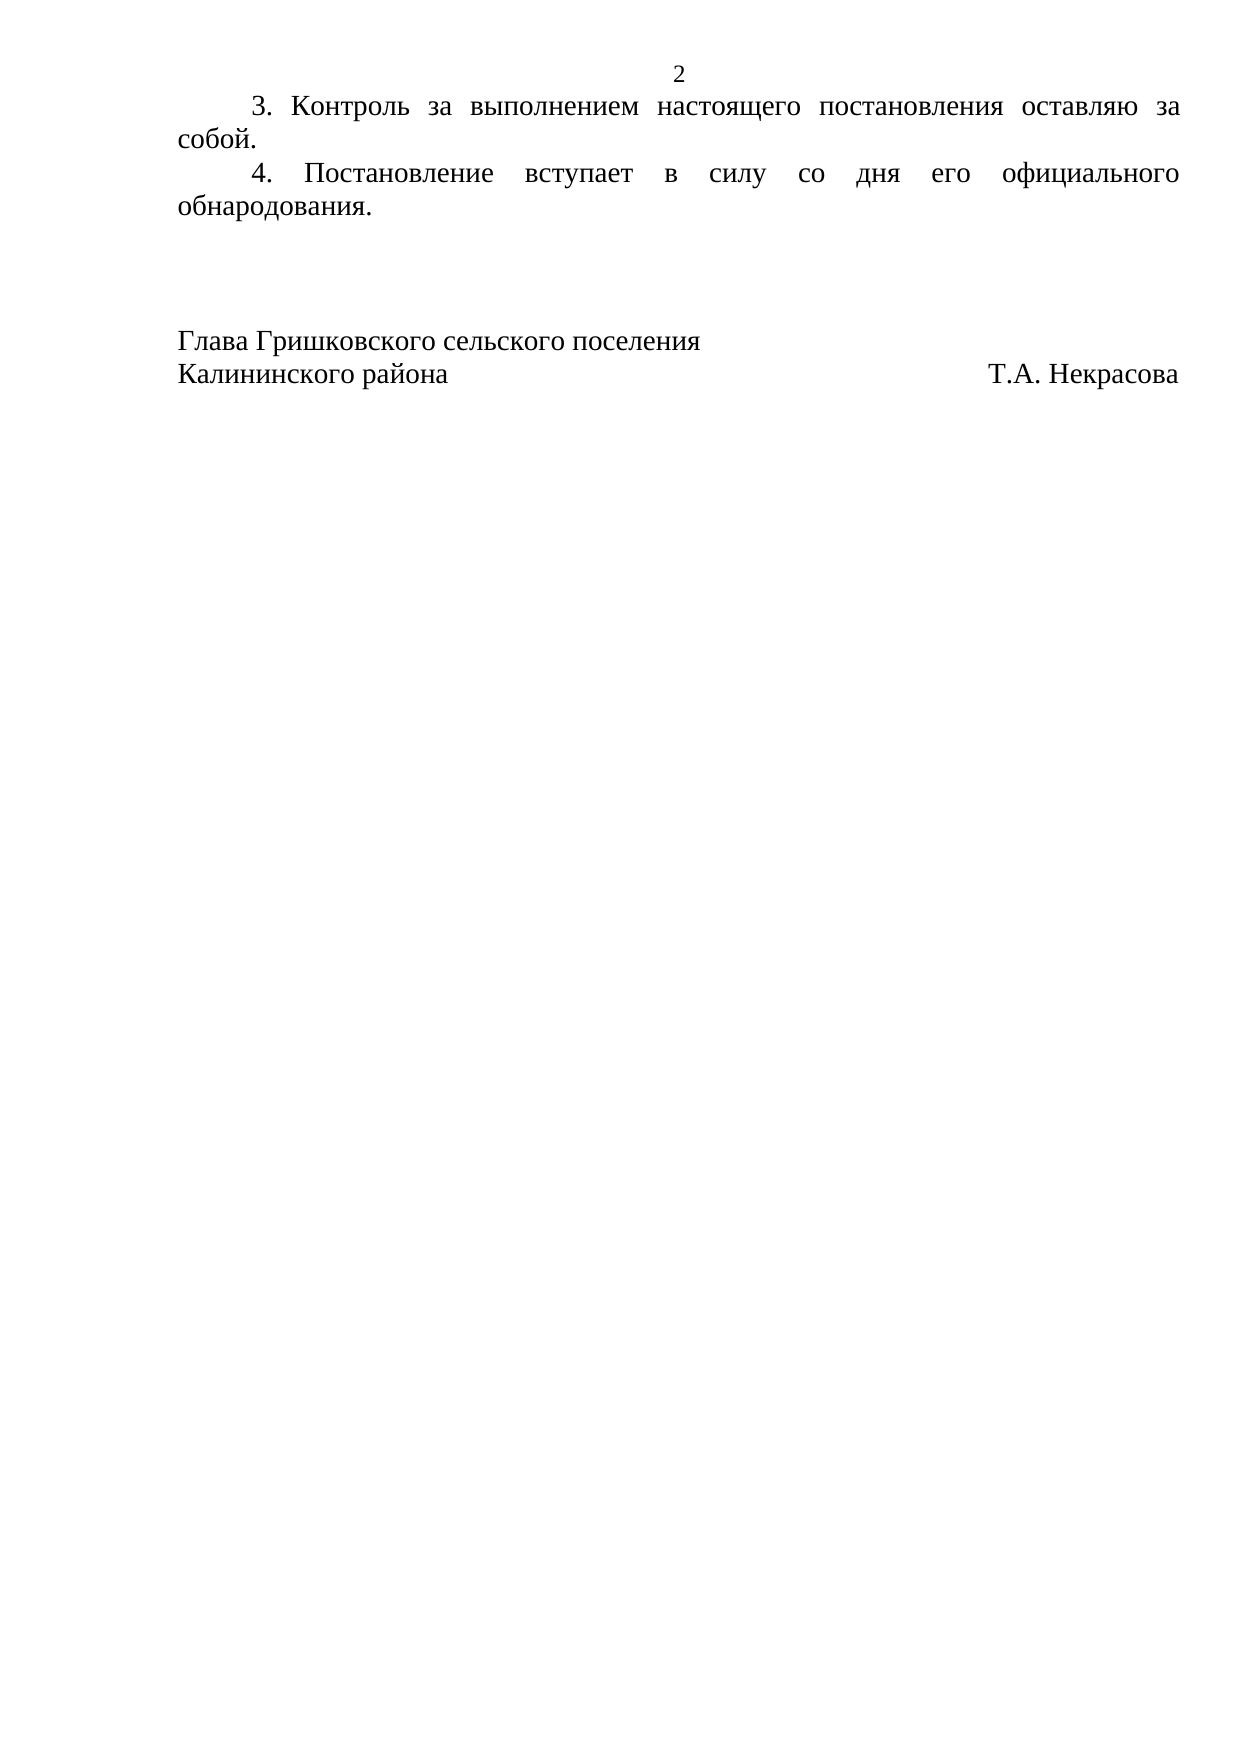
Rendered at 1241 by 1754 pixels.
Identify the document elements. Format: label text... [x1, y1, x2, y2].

text Калининского района Т.А. Некрасова [177, 356, 1181, 390]
text 3. Контроль за выполнением настоящего постановления оставляю за собой. [177, 88, 1181, 155]
text 4. Постановление вступает в силу со дня его официального обнародования. [177, 155, 1181, 222]
text 2 [177, 59, 1181, 88]
text Глава Гришковского сельского поселения [177, 323, 1181, 356]
